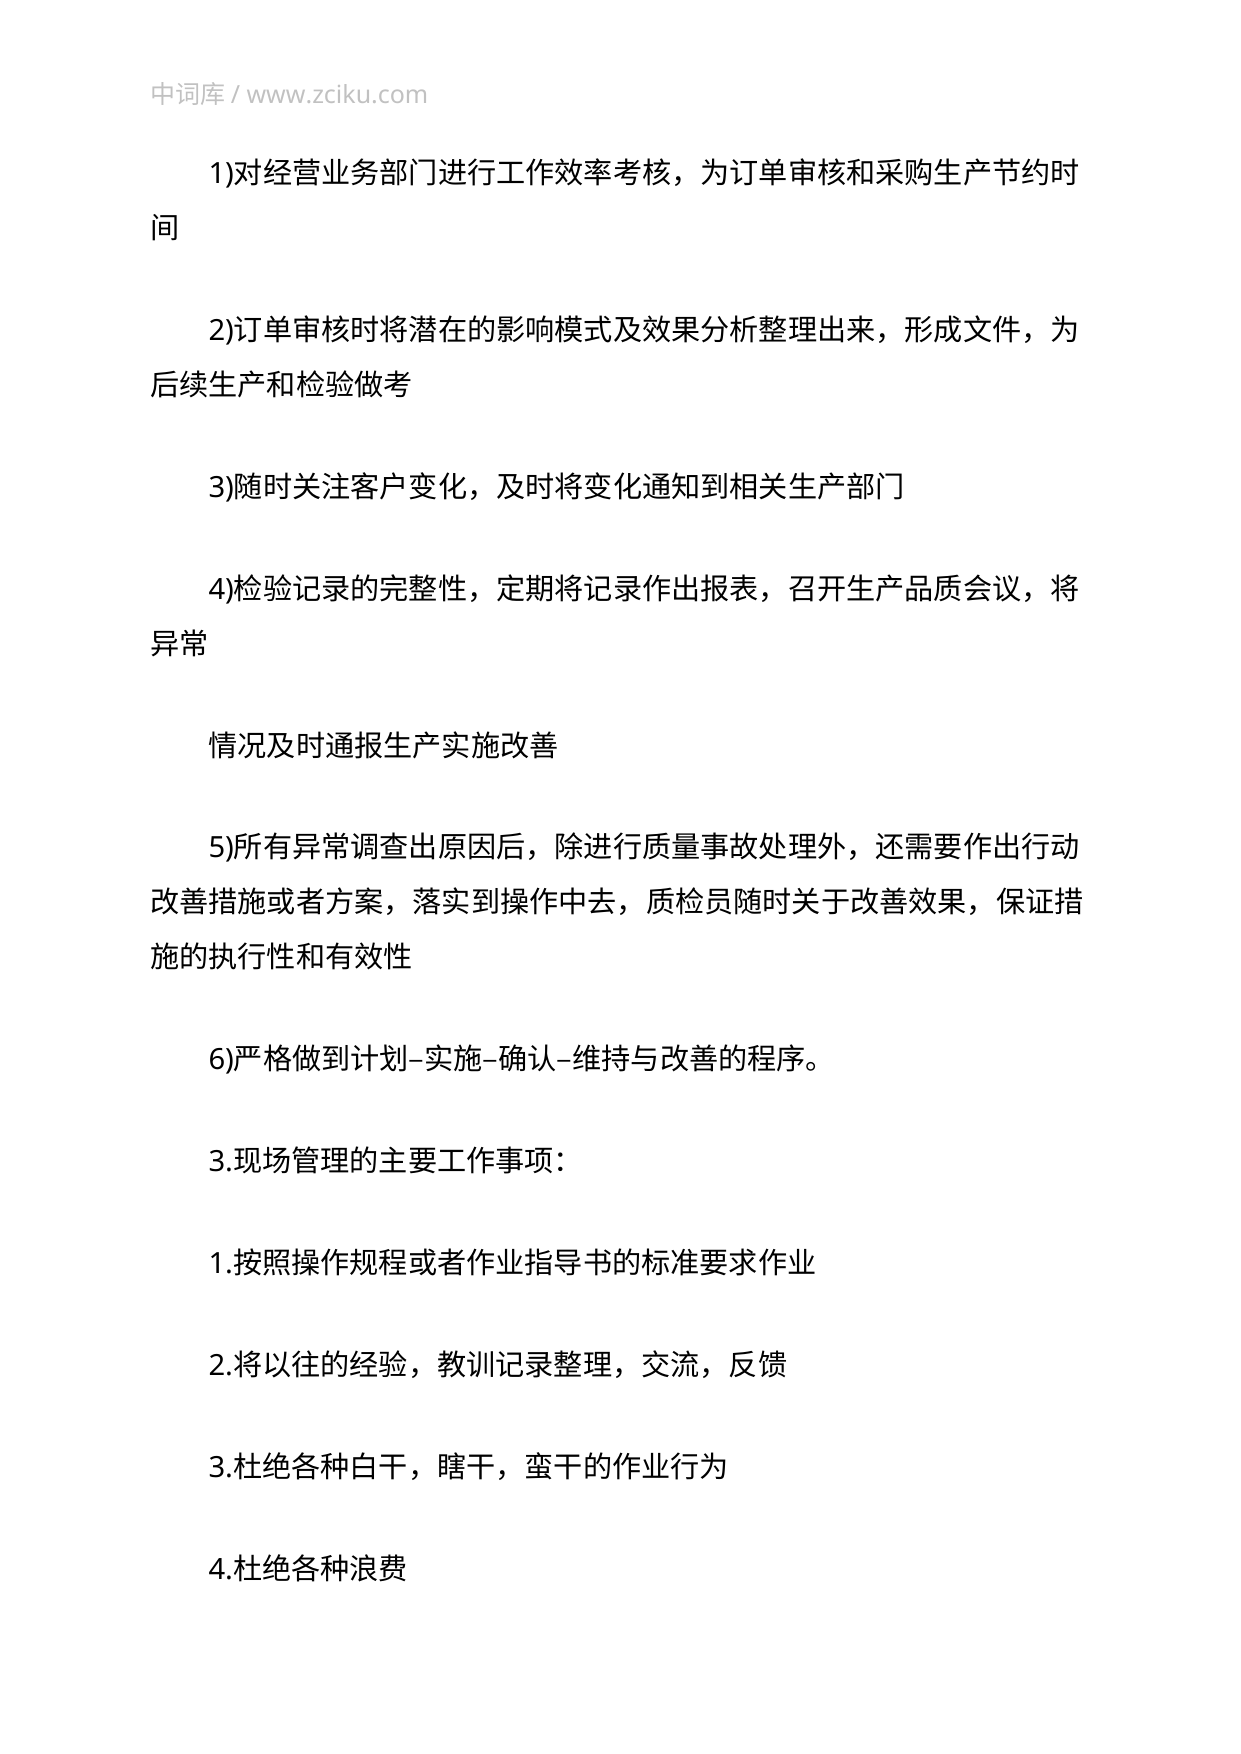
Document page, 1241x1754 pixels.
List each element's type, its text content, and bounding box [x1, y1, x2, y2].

text 3.杜绝各种白干，瞎干，蛮干的作业行为 [150, 1444, 1090, 1486]
text 4.杜绝各种浪费 [150, 1546, 1090, 1588]
text 1.按照操作规程或者作业指导书的标准要求作业 [150, 1240, 1090, 1282]
text 2)订单审核时将潜在的影响模式及效果分析整理出来，形成文件，为后续生产和检验做考 [150, 307, 1090, 404]
text 6)严格做到计划–实施–确认–维持与改善的程序。 [150, 1036, 1090, 1078]
text 2.将以往的经验，教训记录整理，交流，反馈 [150, 1342, 1090, 1384]
text 3.现场管理的主要工作事项： [150, 1138, 1090, 1180]
text 5)所有异常调查出原因后，除进行质量事故处理外，还需要作出行动改善措施或者方案，落实到操作中去，质检员随时关于改善效果，保证措施的执行性和有效性 [150, 824, 1090, 976]
text 1)对经营业务部门进行工作效率考核，为订单审核和采购生产节约时间 [150, 150, 1090, 247]
text 3)随时关注客户变化，及时将变化通知到相关生产部门 [150, 463, 1090, 506]
text 4)检验记录的完整性，定期将记录作出报表，召开生产品质会议，将异常 [150, 566, 1090, 663]
text 情况及时通报生产实施改善 [150, 722, 1090, 764]
